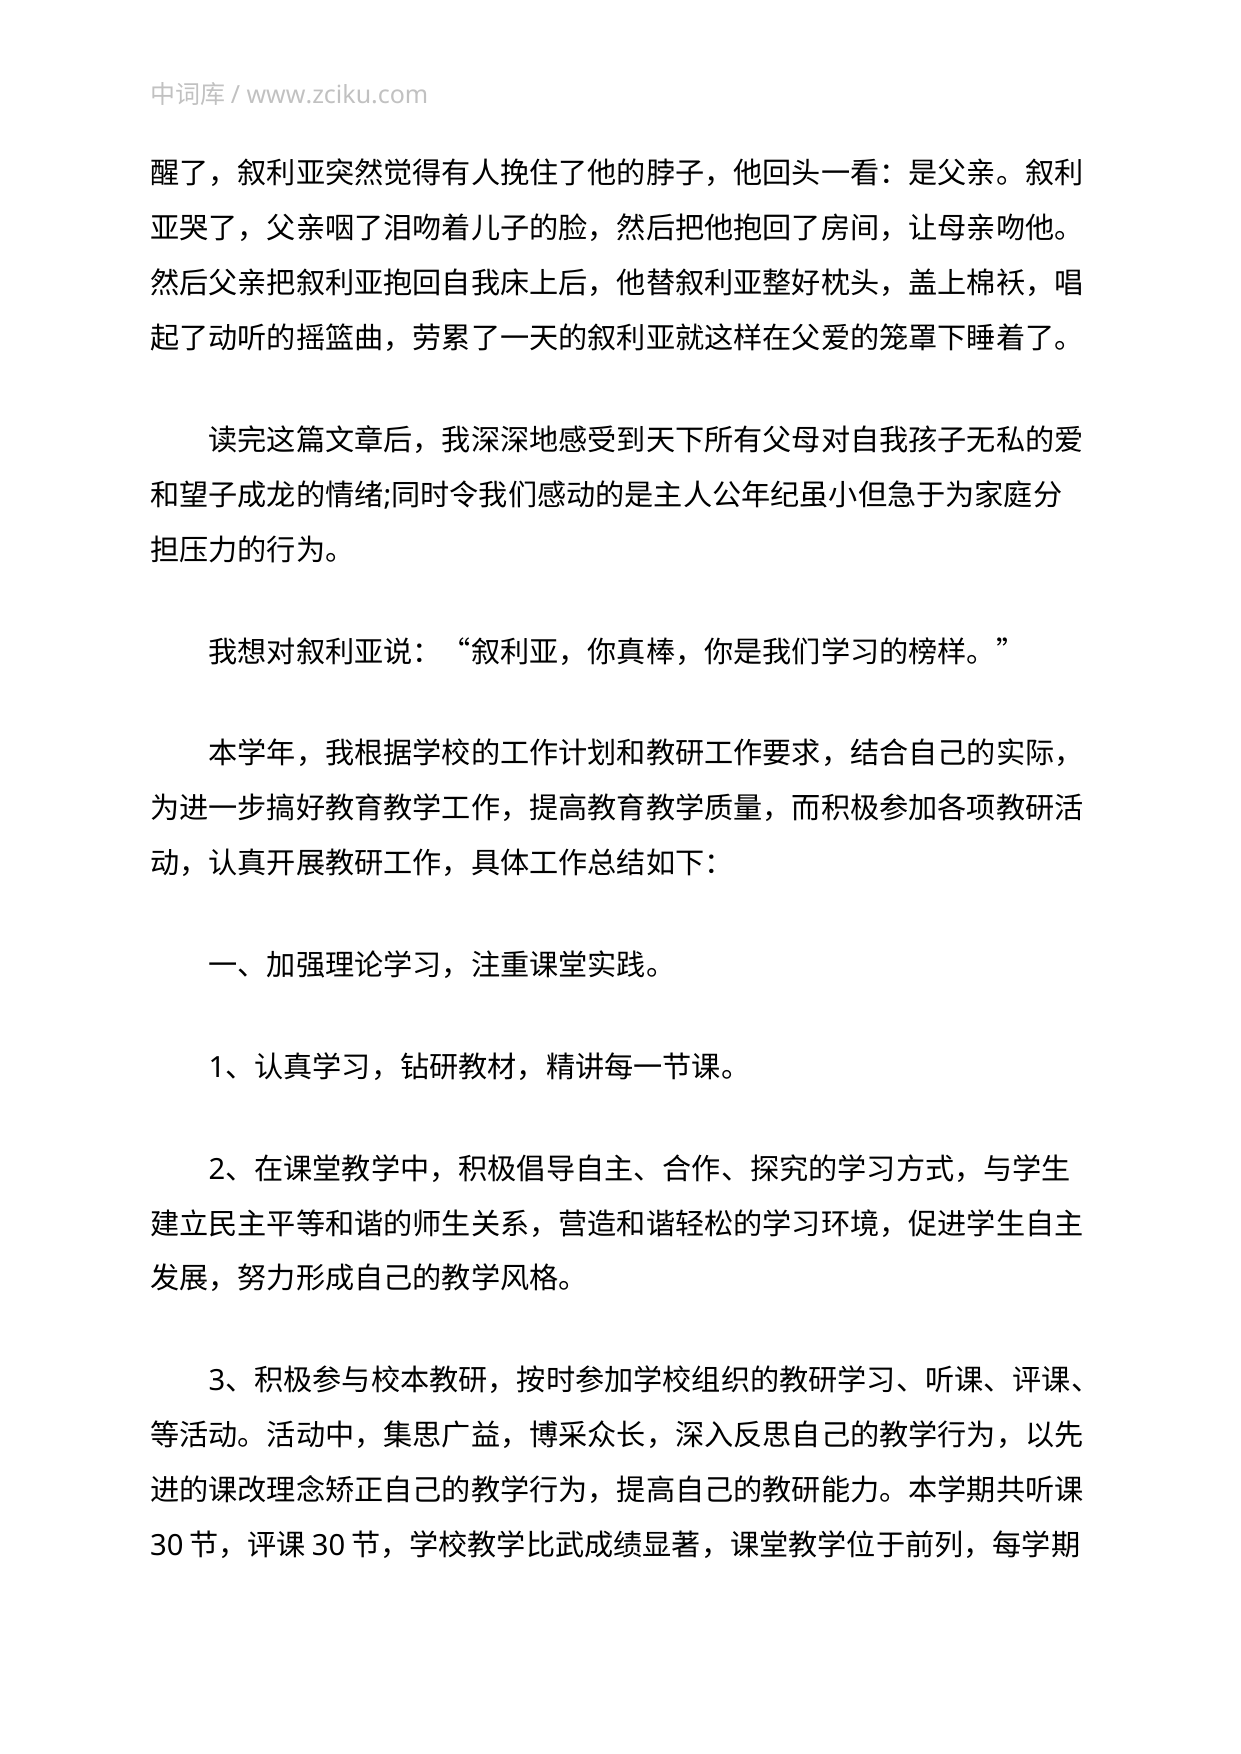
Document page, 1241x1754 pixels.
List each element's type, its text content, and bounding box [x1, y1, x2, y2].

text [150, 1357, 1090, 1564]
text 2、在课堂教学中，积极倡导自主、合作、探究的学习方式，与学生建立民主平等和谐的师生关系，营造和谐轻松的学习环境，促进学生自主发展，努力形成自己的教学风格。 [150, 1145, 1090, 1297]
text 1、认真学习，钻研教材，精讲每一节课。 [150, 1043, 1090, 1086]
text 我想对叙利亚说：“叙利亚，你真棒，你是我们学习的榜样。” [150, 628, 1090, 670]
text 一、加强理论学习，注重课堂实践。 [150, 941, 1090, 984]
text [150, 150, 1090, 357]
text 本学年，我根据学校的工作计划和教研工作要求，结合自己的实际，为进一步搞好教育教学工作，提高教育教学质量，而积极参加各项教研活动，认真开展教研工作，具体工作总结如下： [150, 730, 1090, 882]
text 读完这篇文章后，我深深地感受到天下所有父母对自我孩子无私的爱和望子成龙的情绪;同时令我们感动的是主人公年纪虽小但急于为家庭分担压力的行为。 [150, 416, 1090, 569]
